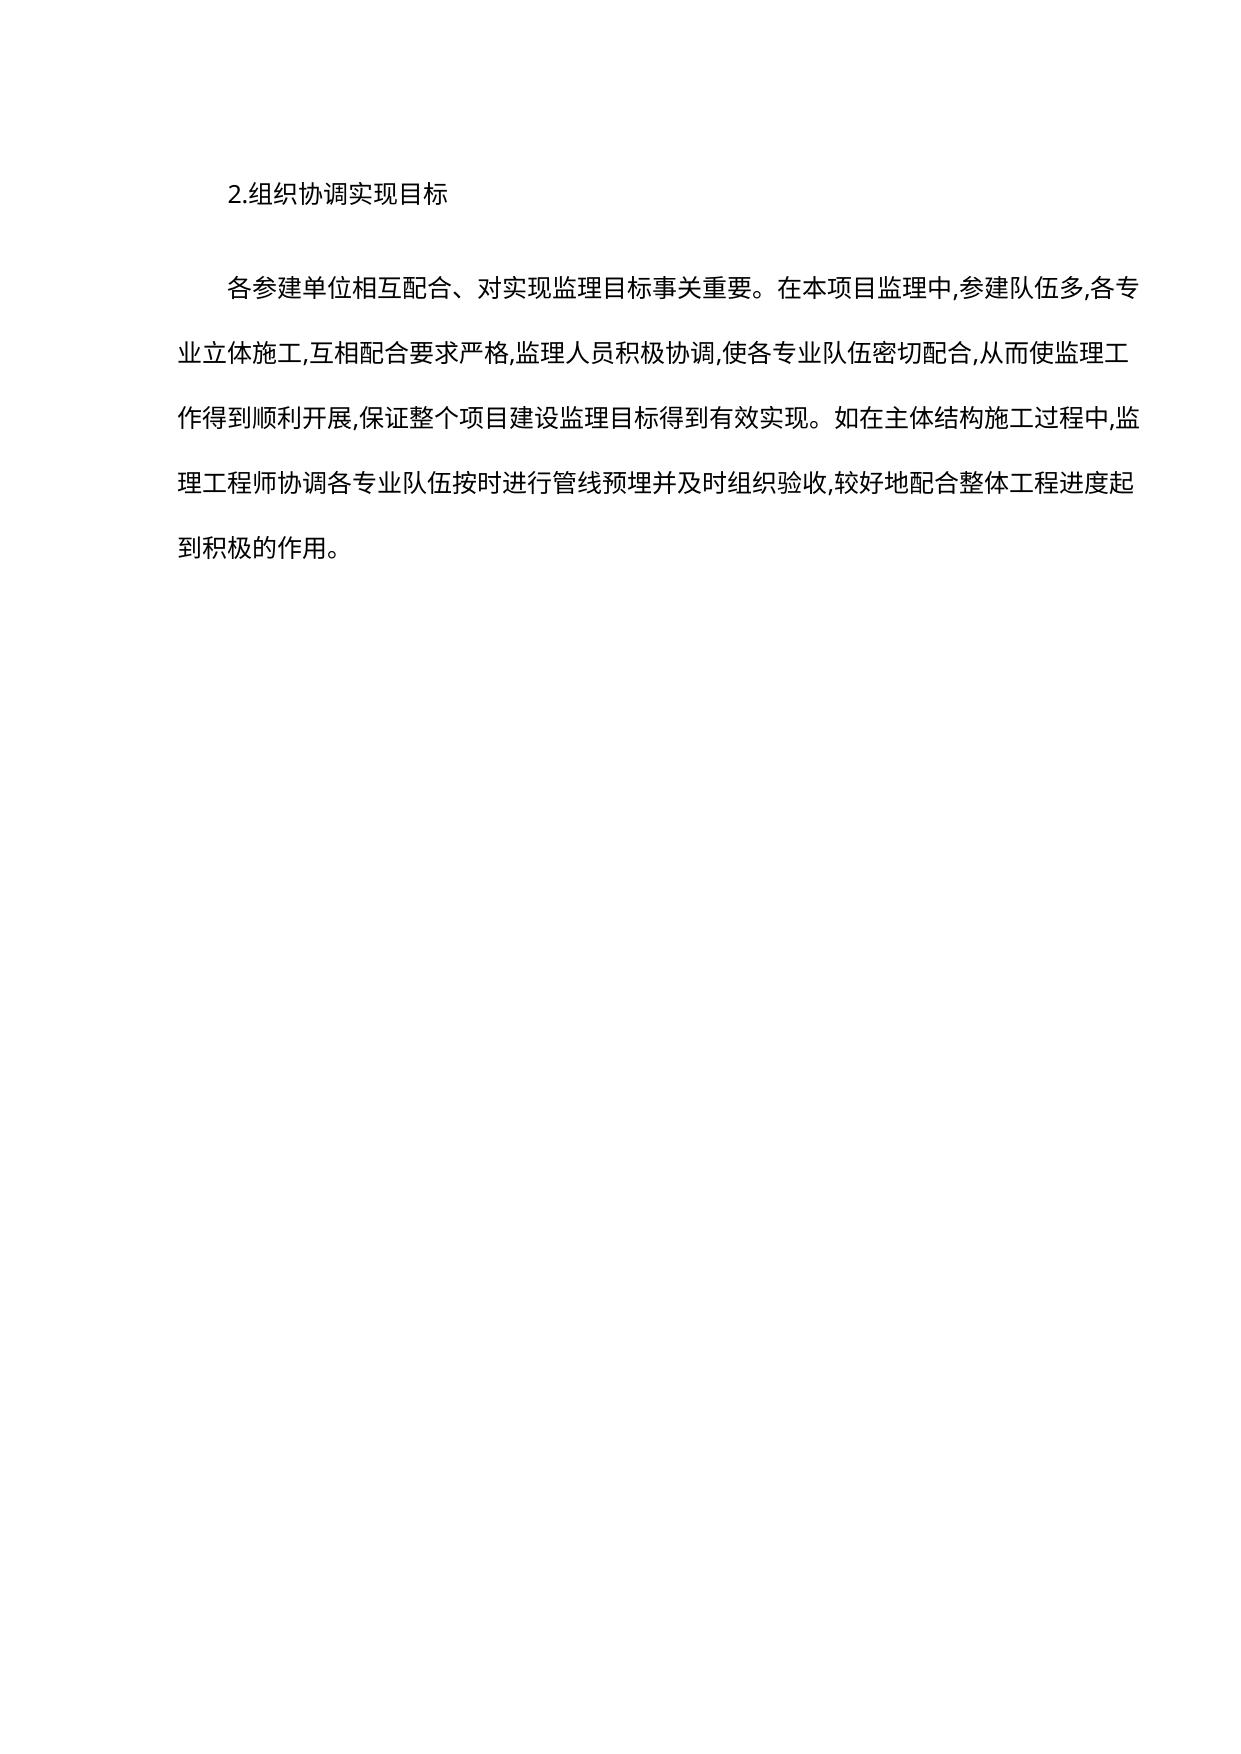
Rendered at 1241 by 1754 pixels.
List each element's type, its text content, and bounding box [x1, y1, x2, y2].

text 2.组织协调实现目标 [177, 160, 1152, 225]
text 各参建单位相互配合、对实现监理目标事关重要。在本项目监理中,参建队伍多,各专业立体施工,互相配合要求严格,监理人员积极协调,使各专业队伍密切配合,从而使监理工作得到顺利开展,保证整个项目建设监理目标得到有效实现。如在主体结构施工过程中,监理工程师协调各专业队伍按时进行管线预埋并及时组织验收,较好地配合整体工程进度起到积极的作用。 [177, 254, 1152, 579]
